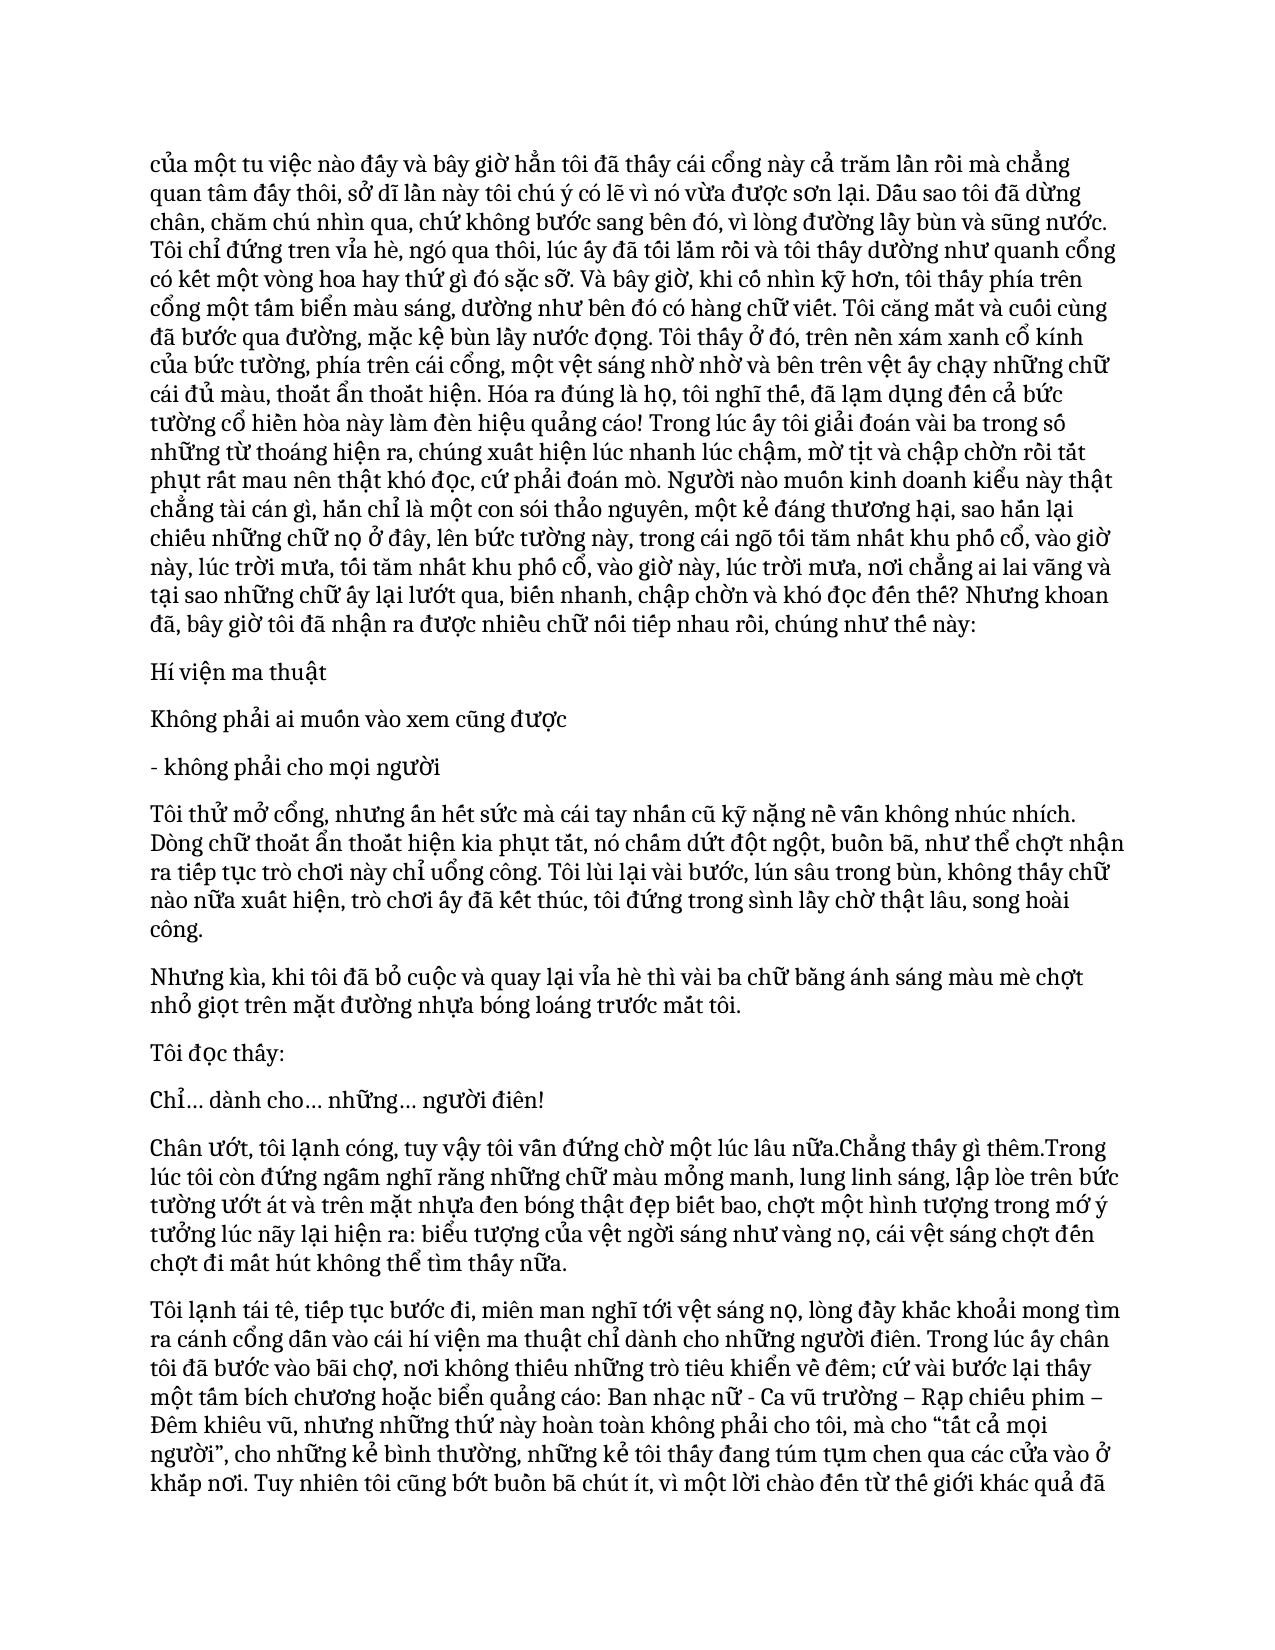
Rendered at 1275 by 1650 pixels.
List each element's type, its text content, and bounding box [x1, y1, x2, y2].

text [150, 150, 1125, 639]
text Tôi đọc thấy: [150, 1039, 1125, 1067]
text Không phải ai muốn vào xem cũng được [150, 705, 1125, 734]
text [150, 1296, 1125, 1497]
text Hí viện ma thuật [150, 657, 1125, 686]
text Tôi thử mở cổng, nhưng ấn hết sức mà cái tay nhấn cũ kỹ nặng nề vẫn không nhúc nhích. Dòng chữ thoắt ẩn thoắt hiện kia phụt tắt, nó chấm dứt đột ngột, buồn bã, như thể chợt nhận ra tiếp tục trò chơi này chỉ uổng công. Tôi lùi lại vài bước, lún sâu trong bùn, không thấy chữ nào nữa xuất hiện, trò chơi ấy đã kết thúc, tôi đứng trong sình lầy chờ thật lâu, song hoài công. [150, 800, 1125, 944]
text - không phải cho mọi người [150, 752, 1125, 781]
text Chỉ… dành cho… những… người điên! [150, 1086, 1125, 1115]
text Nhưng kìa, khi tôi đã bỏ cuộc và quay lại vỉa hè thì vài ba chữ bằng ánh sáng màu mè chợt nhỏ giọt trên mặt đường nhựa bóng loáng trước mắt tôi. [150, 962, 1125, 1020]
text Chân ướt, tôi lạnh cóng, tuy vậy tôi vẫn đứng chờ một lúc lâu nữa.Chẳng thấy gì thêm.Trong lúc tôi còn đứng ngẫm nghĩ rằng những chữ màu mỏng manh, lung linh sáng, lập lòe trên bức tường ướt át và trên mặt nhựa đen bóng thật đẹp biết bao, chợt một hình tượng trong mớ ý tưởng lúc nãy lại hiện ra: biểu tượng của vệt ngời sáng như vàng nọ, cái vệt sáng chợt đến chợt đi mất hút không thể tìm thấy nữa. [150, 1134, 1125, 1277]
